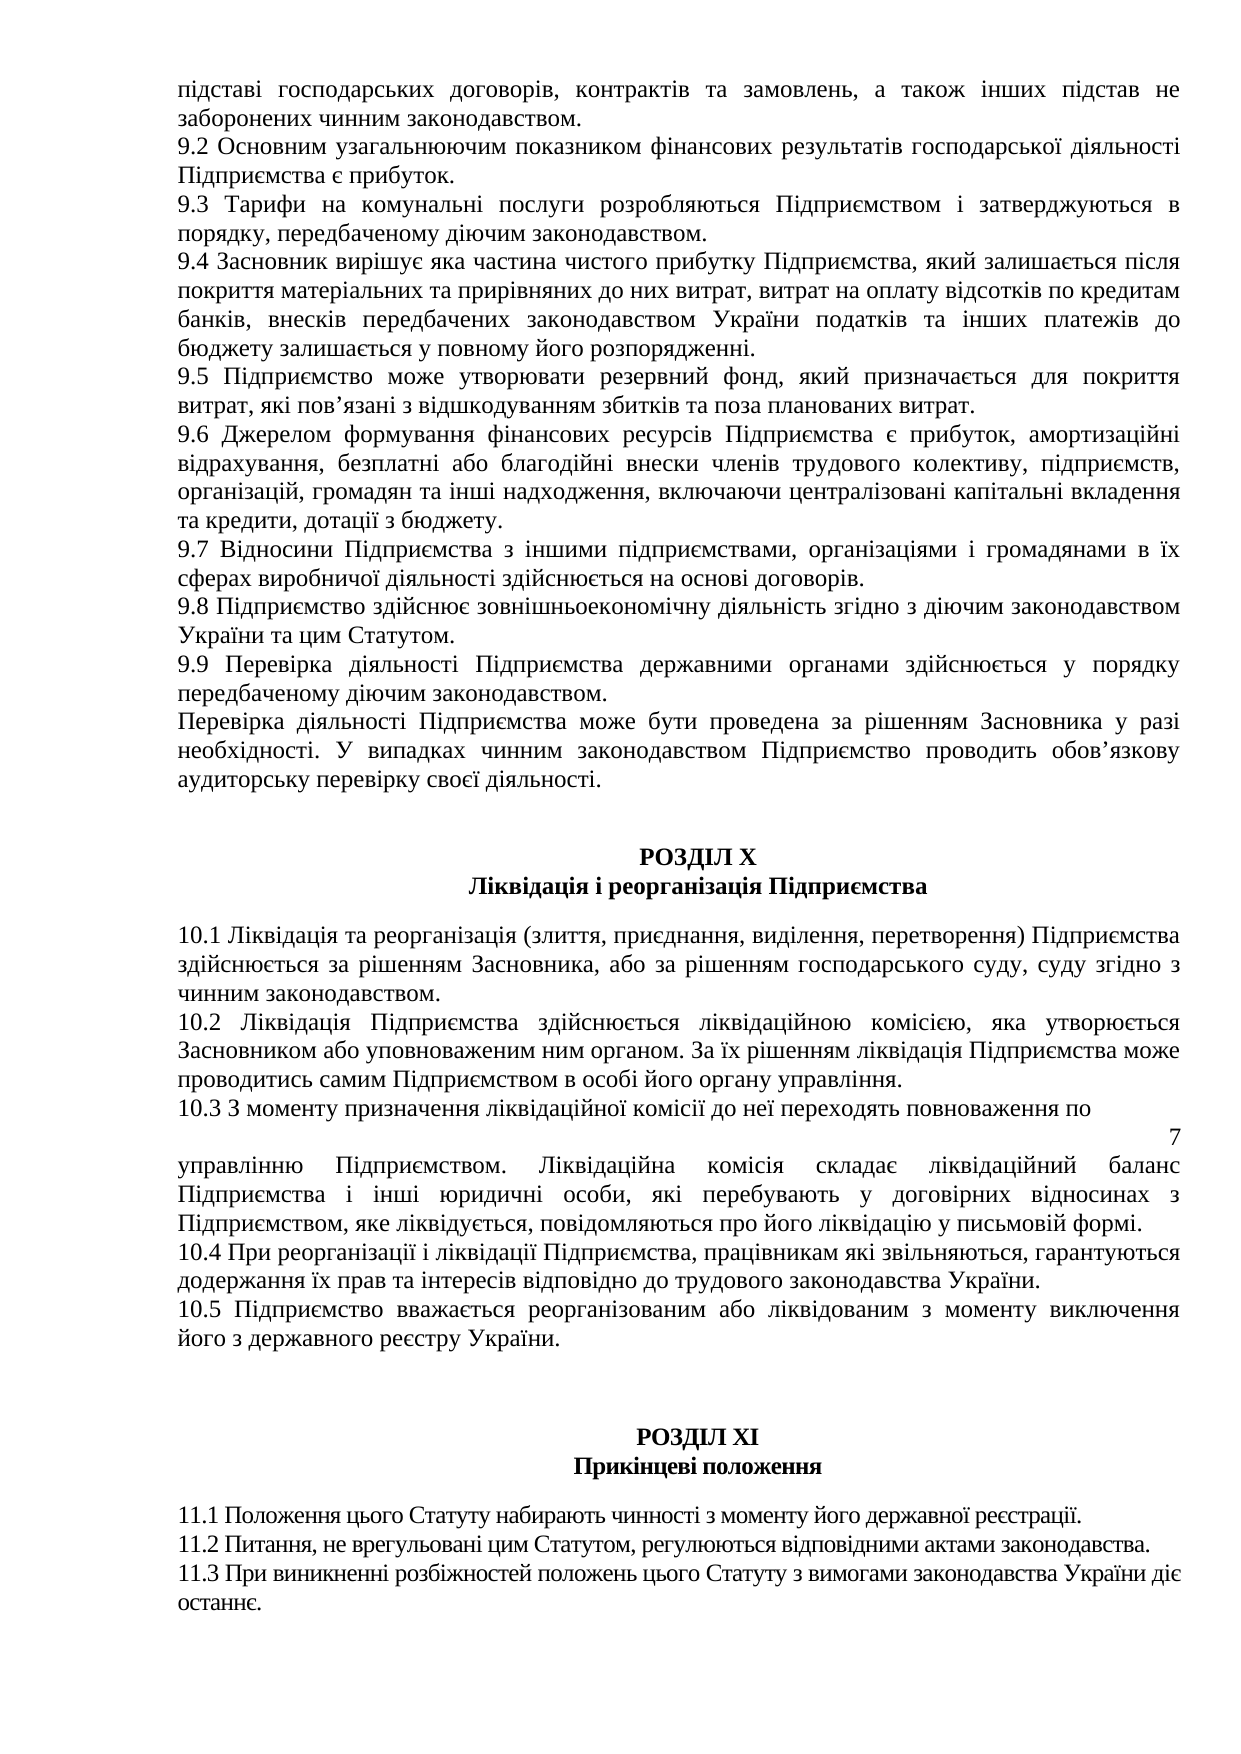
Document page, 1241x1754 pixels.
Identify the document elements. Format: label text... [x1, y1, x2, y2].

text 9.3 Тарифи на комунальні послуги розробляються Підприємством і затверджуються в порядку, передбаченому діючим законодавством. [177, 189, 1181, 246]
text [177, 74, 1181, 131]
text 10.1 Ліквідація та реорганізація (злиття, приєднання, виділення, перетворення) Підприємства здійснюється за рішенням Засновника, або за рішенням господарського суду, суду згідно з чинним законодавством. [177, 921, 1181, 1007]
text управлінню Підприємством. Ліквідаційна комісія складає ліквідаційний баланс Підприємства і інші юридичні особи, які перебувають у договірних відносинах з Підприємством, яке ліквідується, повідомляються про його ліквідацію у письмовій формі. [177, 1151, 1181, 1237]
text 7 [177, 1122, 1181, 1151]
text Ліквідація і реорганізація Підприємства [177, 871, 1181, 900]
text 10.4 При реорганізації і ліквідації Підприємства, працівникам які звільняються, гарантуються додержання їх прав та інтересів відповідно до трудового законодавства України. [177, 1237, 1181, 1294]
text 11.3 При виникненні розбіжностей положень цього Статуту з вимогами законодавства України діє останнє. [177, 1558, 1181, 1616]
text 10.2 Ліквідація Підприємства здійснюється ліквідаційною комісією, яка утворюється Засновником або уповноваженим ним органом. За їх рішенням ліквідація Підприємства може проводитись самим Підприємством в особі його органу управління. [177, 1007, 1181, 1093]
text Прикінцеві положення [177, 1451, 1181, 1480]
text 9.6 Джерелом формування фінансових ресурсів Підприємства є прибуток, амортизаційні відрахування, безплатні або благодійні внески членів трудового колективу, підприємств, організацій, громадян та інші надходження, включаючи централізовані капітальні вкладення та кредити, дотації з бюджету. [177, 419, 1181, 534]
text 9.8 Підприємство здійснює зовнішньоекономічну діяльність згідно з діючим законодавством України та цим Статутом. [177, 591, 1181, 649]
text 9.7 Відносини Підприємства з іншими підприємствами, організаціями і громадянами в їх сферах виробничої діяльності здійснюється на основі договорів. [177, 534, 1181, 591]
text Перевірка діяльності Підприємства може бути проведена за рішенням Засновника у разі необхідності. У випадках чинним законодавством Підприємство проводить обов’язкову аудиторську перевірку своєї діяльності. [177, 706, 1181, 793]
text 10.5 Підприємство вважається реорганізованим або ліквідованим з моменту виключення його з державного реєстру України. [177, 1294, 1181, 1352]
text 10.3 З моменту призначення ліквідаційної комісії до неї переходять повноваження по [177, 1093, 1181, 1122]
text 9.2 Основним узагальнюючим показником фінансових результатів господарської діяльності Підприємства є прибуток. [177, 131, 1181, 189]
text 9.5 Підприємство може утворювати резервний фонд, який призначається для покриття витрат, які пов’язані з відшкодуванням збитків та поза планованих витрат. [177, 361, 1181, 419]
text 9.9 Перевірка діяльності Підприємства державними органами здійснюється у порядку передбаченому діючим законодавством. [177, 649, 1181, 706]
text 11.2 Питання, не врегульовані цим Статутом, регулюються відповідними актами законодавства. [177, 1529, 1181, 1558]
text РОЗДІЛ ХІ [177, 1422, 1181, 1451]
text 9.4 Засновник вирішує яка частина чистого прибутку Підприємства, який залишається після покриття матеріальних та прирівняних до них витрат, витрат на оплату відсотків по кредитам банків, внесків передбачених законодавством України податків та інших платежів до бюджету залишається у повному його розпорядженні. [177, 246, 1181, 361]
text 11.1 Положення цього Статуту набирають чинності з моменту його державної реєстрації. [177, 1501, 1181, 1529]
text РОЗДІЛ Х [177, 842, 1181, 871]
